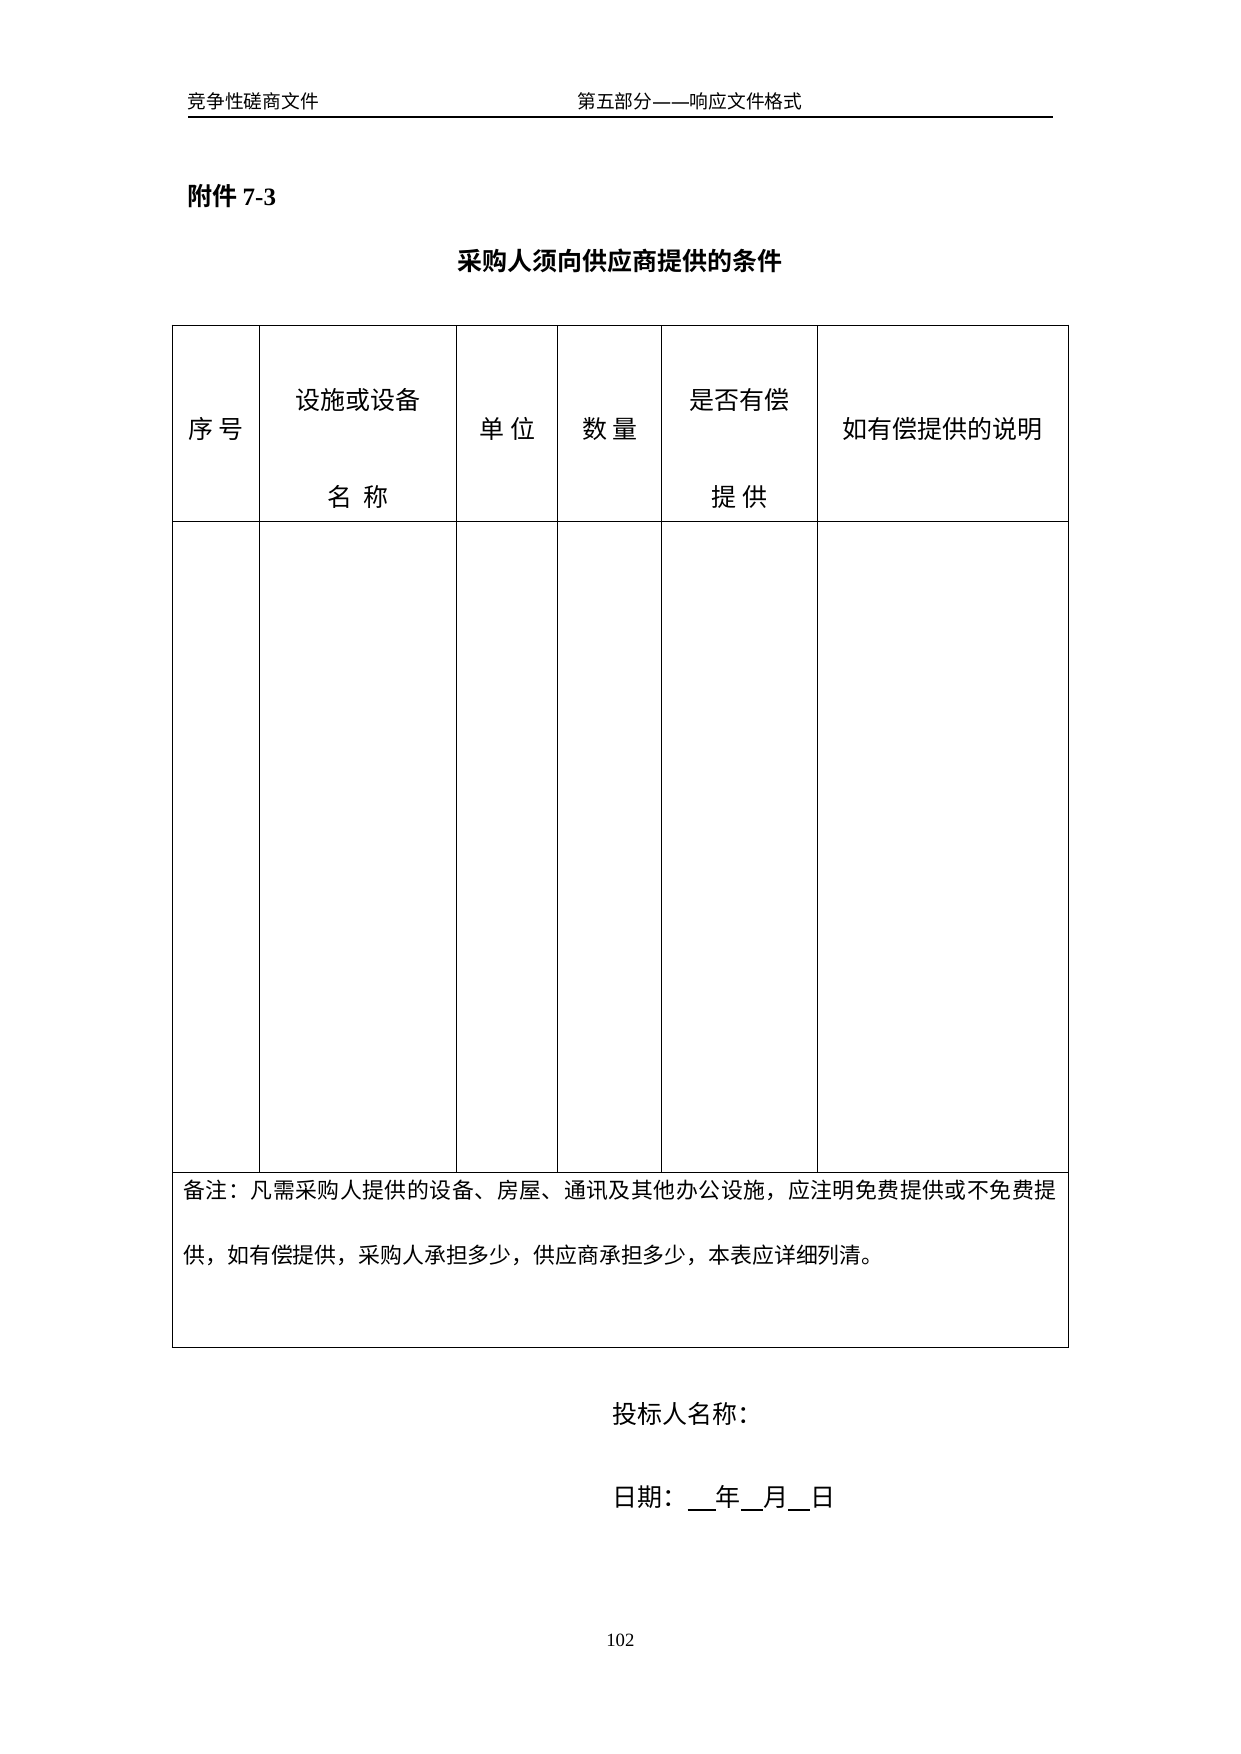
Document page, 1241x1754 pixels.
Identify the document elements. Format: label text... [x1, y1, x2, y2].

text 投标人名称： [187, 1380, 1053, 1445]
table_cell [173, 522, 259, 1172]
table_cell [662, 522, 817, 1172]
table_header 单 位 [457, 326, 557, 521]
table_header 如有偿提供的说明 [818, 326, 1068, 521]
text 附件7-3 [187, 162, 1053, 227]
table_cell 备注：凡需采购人提供的设备、房屋、通讯及其他办公设施，应注明免费提供或不免费提供，如有偿提供，采购人承担多少，供应商承担多少，本表应详细列清。 [173, 1173, 1068, 1347]
table_header 设施或设备 名 称 [260, 326, 456, 521]
table_cell [260, 522, 456, 1172]
text 日期： 年 月 日 [187, 1463, 1053, 1528]
table_cell [558, 522, 661, 1172]
table_header 序 号 [173, 326, 259, 521]
table_cell [818, 522, 1068, 1172]
table_header 是否有偿 提 供 [662, 326, 817, 521]
table_cell [457, 522, 557, 1172]
table_header 数 量 [558, 326, 661, 521]
text 采购人须向供应商提供的条件 [187, 227, 1053, 292]
